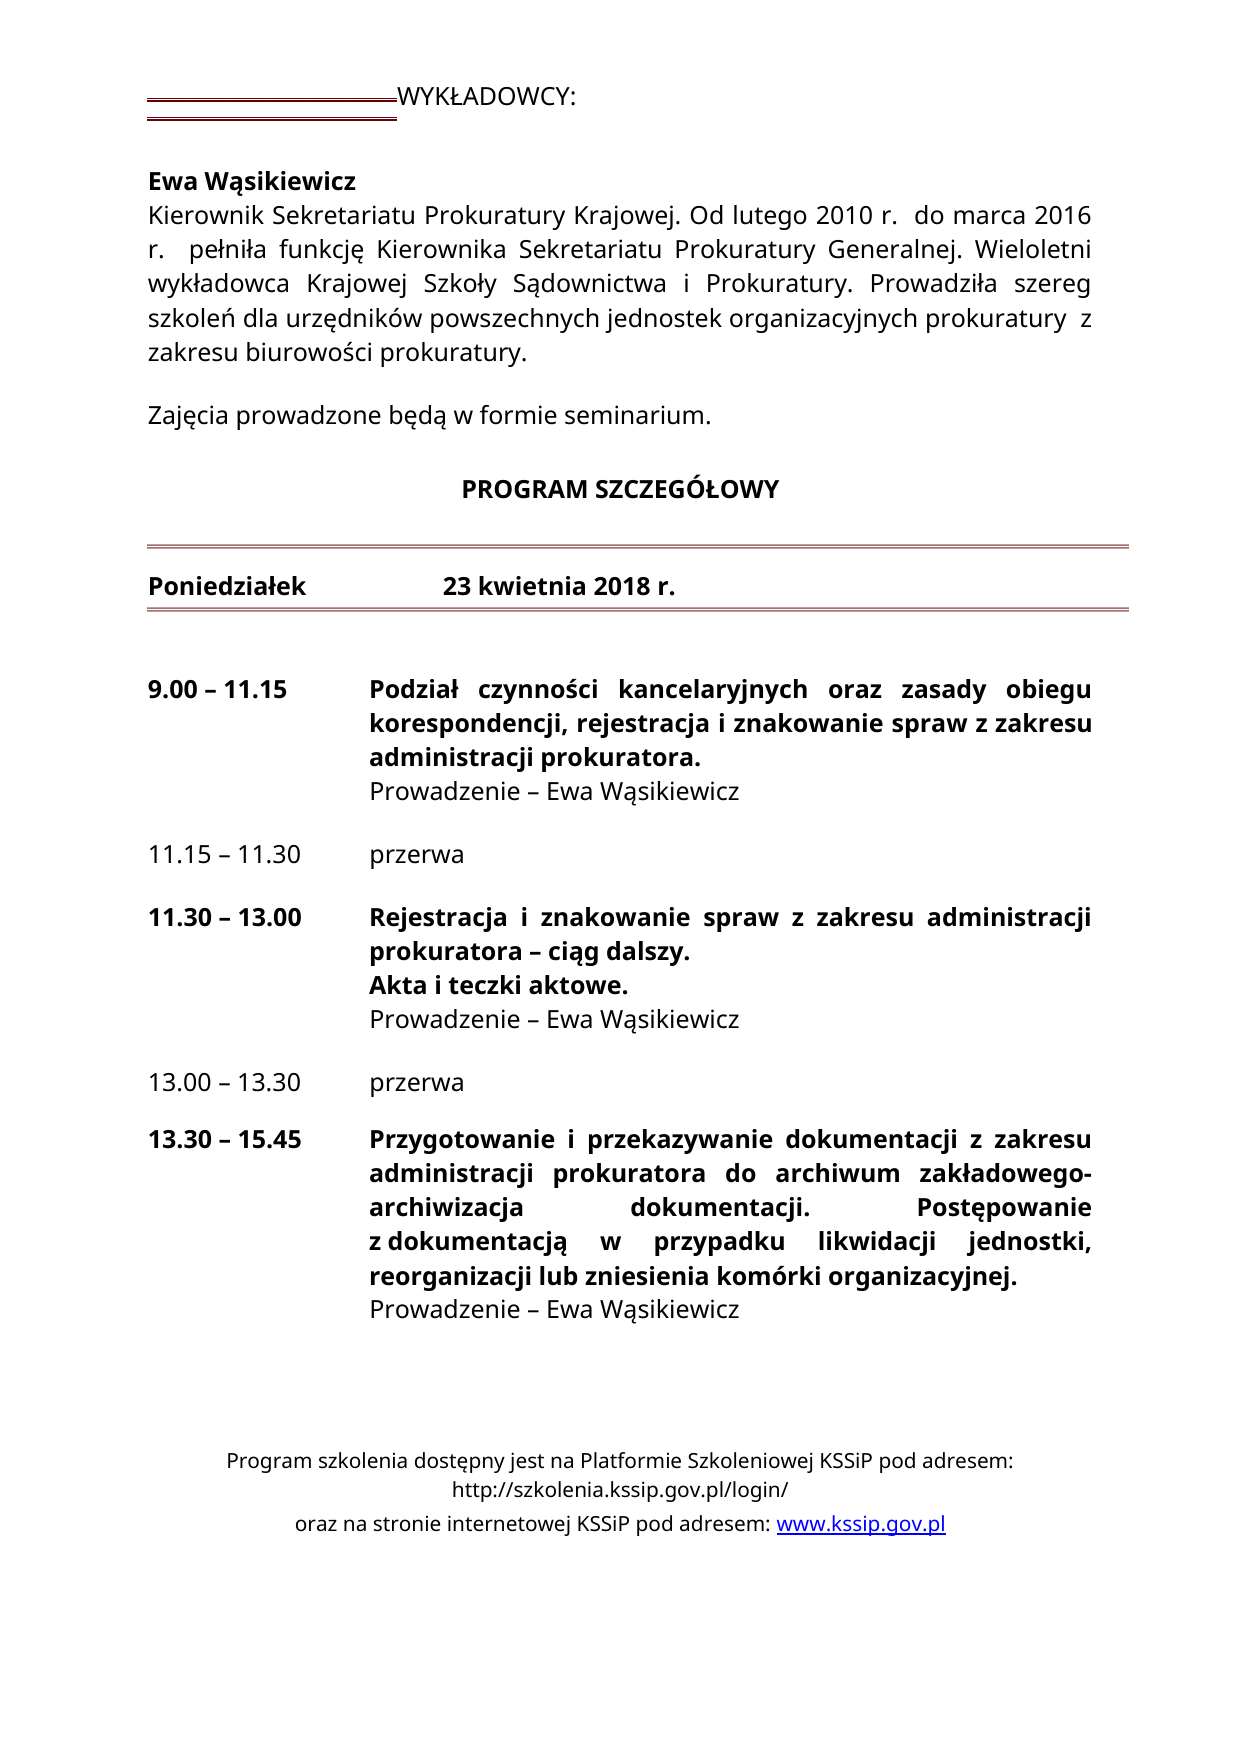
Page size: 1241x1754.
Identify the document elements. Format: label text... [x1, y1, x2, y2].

text Zajęcia prowadzone będą w formie seminarium. [148, 397, 1093, 431]
text Program szkolenia dostępny jest na Platformie Szkoleniowej KSSiP pod adresem: [148, 1446, 1093, 1475]
text Ewa Wąsikiewicz [148, 164, 1167, 198]
picture [147, 93, 397, 106]
text http://szkolenia.kssip.gov.pl/login/ [148, 1475, 1093, 1503]
text 13.30 – 15.45 Przygotowanie i przekazywanie dokumentacji z zakresu administracji prokuratora do archiwum zakładowego- archiwizacja dokumentacji. Postępowanie z dokumentacją w przypadku likwidacji jednostki, reorganizacji lub zniesienia komórki organizacyjnej. [148, 1122, 1093, 1292]
text 9.00 – 11.15 Podział czynności kancelaryjnych oraz zasady obiegu korespondencji, rejestracja i znakowanie spraw z zakresu administracji prokuratora. [148, 672, 1093, 774]
text 11.15 – 11.30 przerwa [148, 837, 1093, 871]
text Poniedziałek 23 kwietnia 2018 r. [148, 568, 1167, 603]
text 11.30 – 13.00 Rejestracja i znakowanie spraw z zakresu administracji prokuratora – ciąg dalszy. [148, 900, 1093, 968]
text Kierownik Sekretariatu Prokuratury Krajowej. Od lutego 2010 r. do marca 2016 r. pełniła funkcję Kierownika Sekretariatu Prokuratury Generalnej. Wieloletni wykładowca Krajowej Szkoły Sądownictwa i Prokuratury. Prowadziła szereg szkoleń dla urzędników powszechnych jednostek organizacyjnych prokuratury z zakresu biurowości prokuratury. [148, 198, 1093, 368]
picture [147, 602, 1129, 616]
picture [147, 539, 1129, 553]
text oraz na stronie internetowej KSSiP pod adresem: www.kssip.gov.pl [148, 1509, 1093, 1538]
text Prowadzenie – Ewa Wąsikiewicz [369, 1002, 1093, 1036]
text WYKŁADOWCY: [148, 78, 1093, 112]
text Prowadzenie – Ewa Wąsikiewicz [74, 774, 1093, 808]
picture [147, 112, 397, 125]
text PROGRAM SZCZEGÓŁOWY [148, 472, 1093, 506]
text 13.00 – 13.30 przerwa [148, 1065, 1093, 1099]
text Akta i teczki aktowe. [148, 968, 1093, 1002]
text Prowadzenie – Ewa Wąsikiewicz [369, 1292, 1093, 1326]
